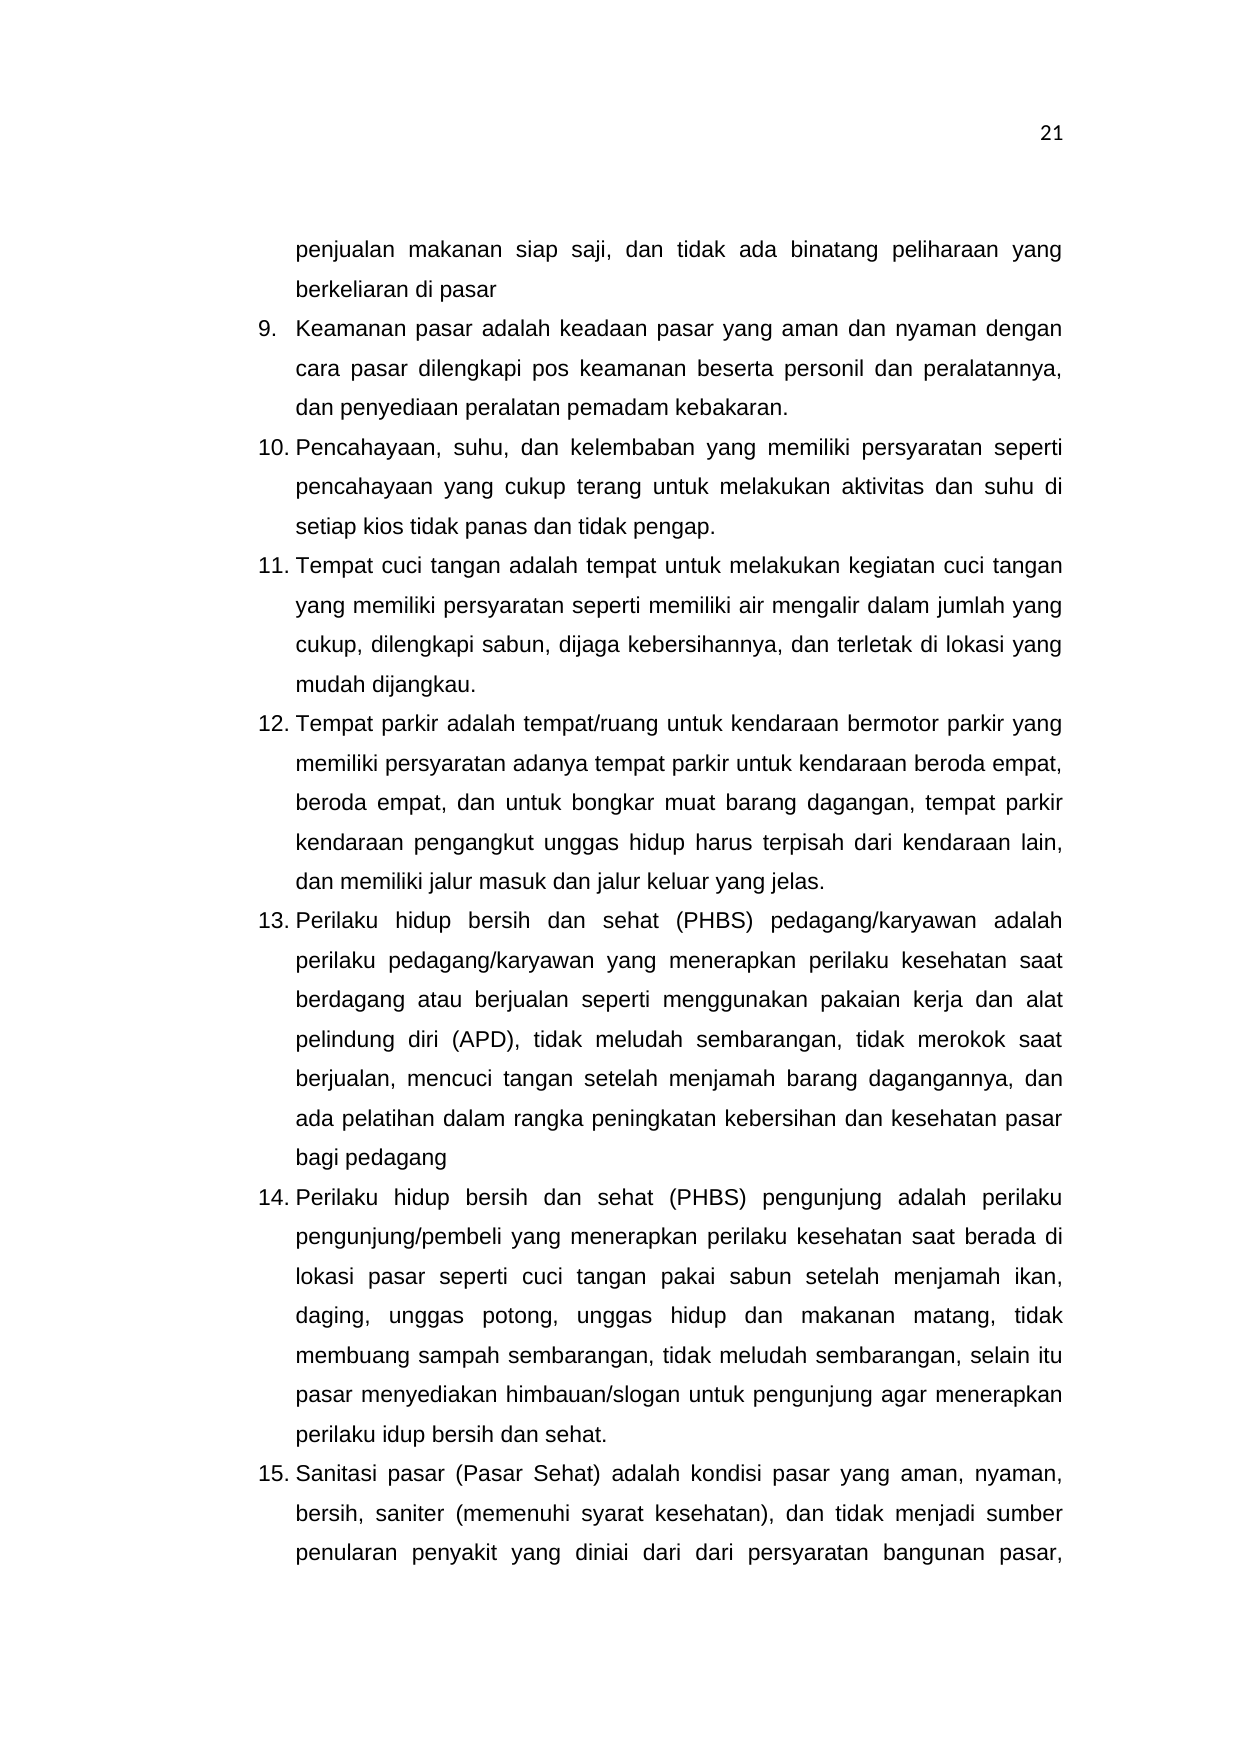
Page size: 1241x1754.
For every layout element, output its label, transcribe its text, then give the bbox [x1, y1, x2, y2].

list Tempat cuci tangan adalah tempat untuk melakukan kegiatan cuci tangan yang memiliki persyaratan seperti memiliki air mengalir dalam jumlah yang cukup, dilengkapi sabun, dijaga kebersihannya, dan terletak di lokasi yang mudah dijangkau. [258, 552, 1063, 697]
list Tempat parkir adalah tempat/ruang untuk kendaraan bermotor parkir yang memiliki persyaratan adanya tempat parkir untuk kendaraan beroda empat, beroda empat, dan untuk bongkar muat barang dagangan, tempat parkir kendaraan pengangkut unggas hidup harus terpisah dari kendaraan lain, dan memiliki jalur masuk dan jalur keluar yang jelas. [258, 710, 1063, 894]
list Keamanan pasar adalah keadaan pasar yang aman dan nyaman dengan cara pasar dilengkapi pos keamanan beserta personil dan peralatannya, dan penyediaan peralatan pemadam kebakaran. [258, 315, 1063, 421]
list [258, 236, 1063, 302]
list Pencahayaan, suhu, dan kelembaban yang memiliki persyaratan seperti pencahayaan yang cukup terang untuk melakukan aktivitas dan suhu di setiap kios tidak panas dan tidak pengap. [258, 434, 1063, 539]
list Perilaku hidup bersih dan sehat (PHBS) pedagang/karyawan adalah perilaku pedagang/karyawan yang menerapkan perilaku kesehatan saat berdagang atau berjualan seperti menggunakan pakaian kerja dan alat pelindung diri (APD), tidak meludah sembarangan, tidak merokok saat berjualan, mencuci tangan setelah menjamah barang dagangannya, dan ada pelatihan dalam rangka peningkatan kebersihan dan kesehatan pasar bagi pedagang [258, 907, 1063, 1171]
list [258, 1460, 1063, 1565]
list Perilaku hidup bersih dan sehat (PHBS) pengunjung adalah perilaku pengunjung/pembeli yang menerapkan perilaku kesehatan saat berada di lokasi pasar seperti cuci tangan pakai sabun setelah menjamah ikan, daging, unggas potong, unggas hidup dan makanan matang, tidak membuang sampah sembarangan, tidak meludah sembarangan, selain itu pasar menyediakan himbauan/slogan untuk pengunjung agar menerapkan perilaku idup bersih dan sehat. [258, 1184, 1063, 1447]
